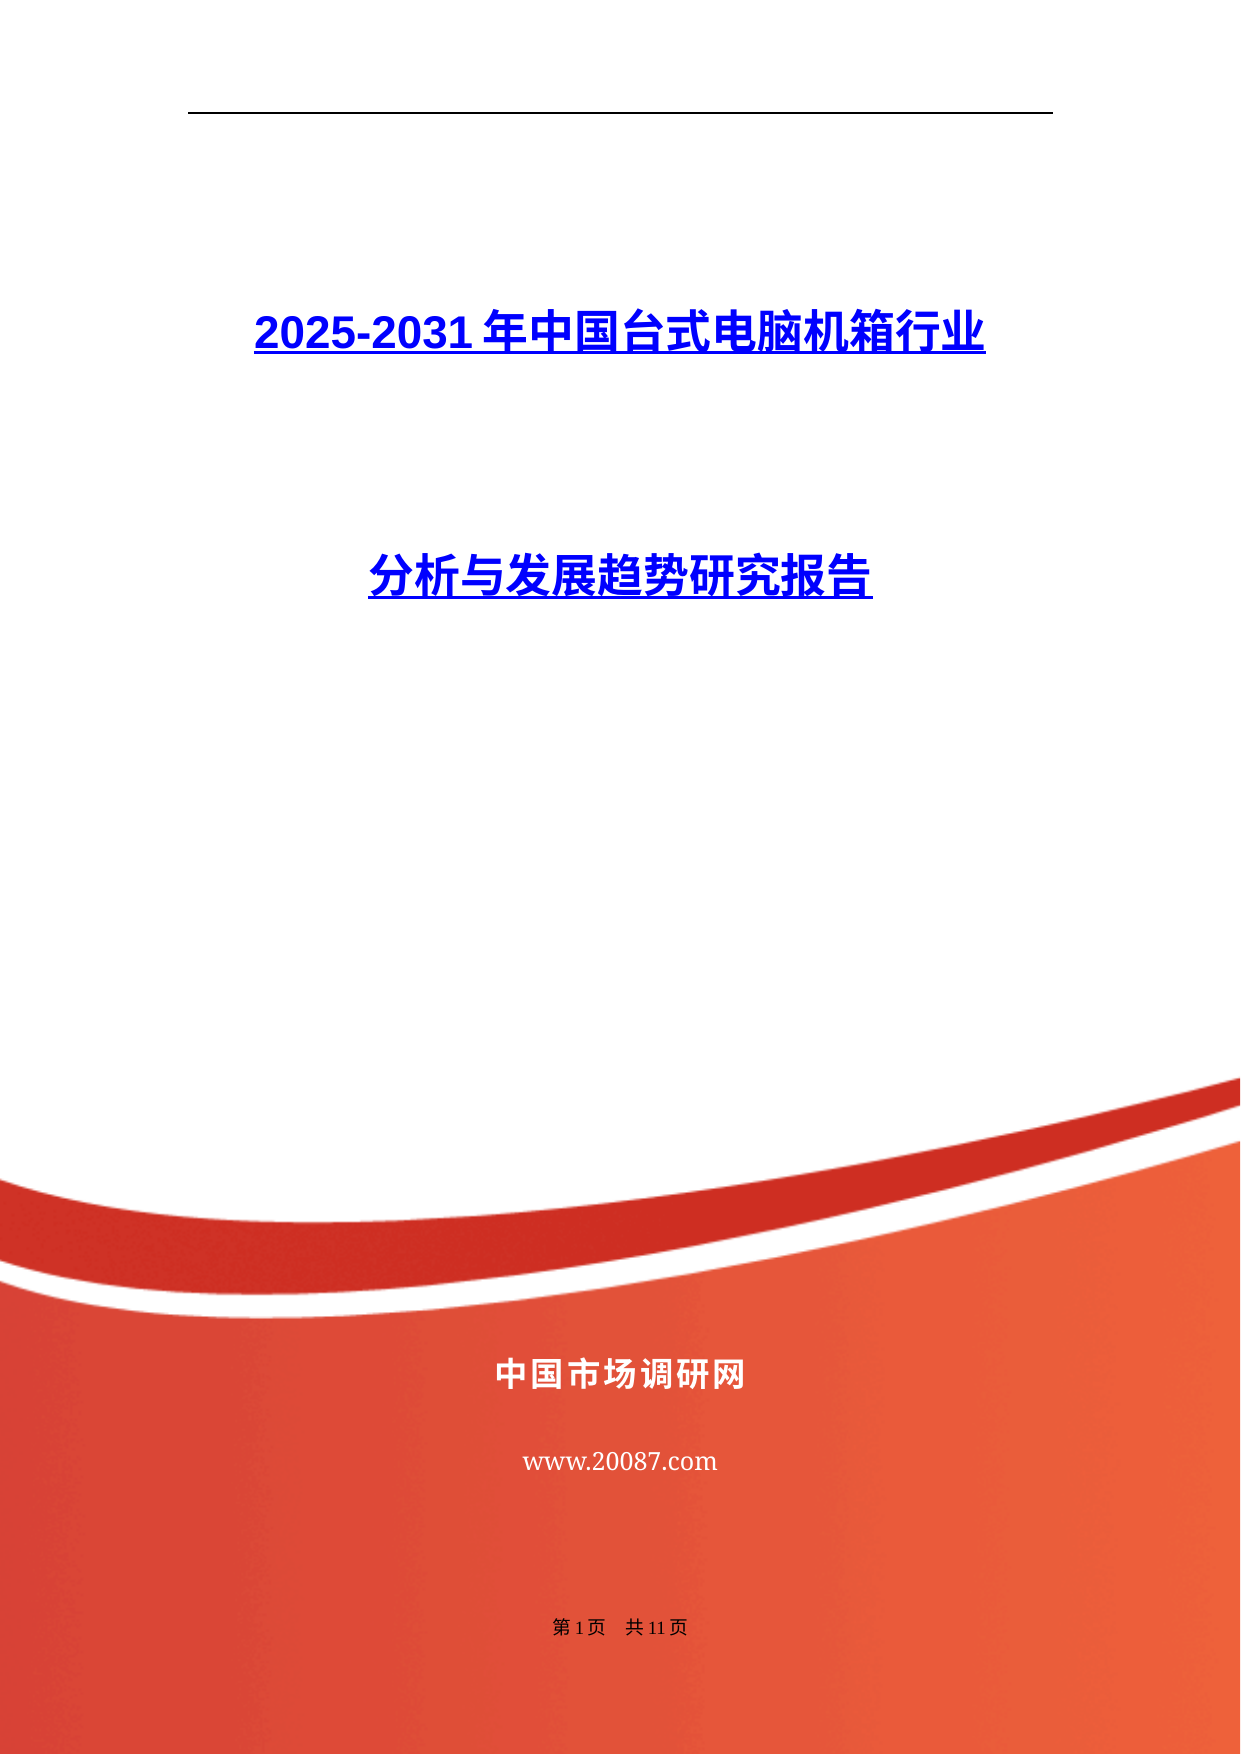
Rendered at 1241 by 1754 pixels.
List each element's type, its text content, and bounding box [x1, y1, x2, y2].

text www.20087.com [187, 1428, 1053, 1493]
picture [0, 1006, 1241, 1754]
table_header 2025-2031年中国台式电脑机箱行业分析与发展趋势研究报告 [188, 207, 1053, 773]
subtitle 中国市场调研网 [187, 1339, 1053, 1404]
